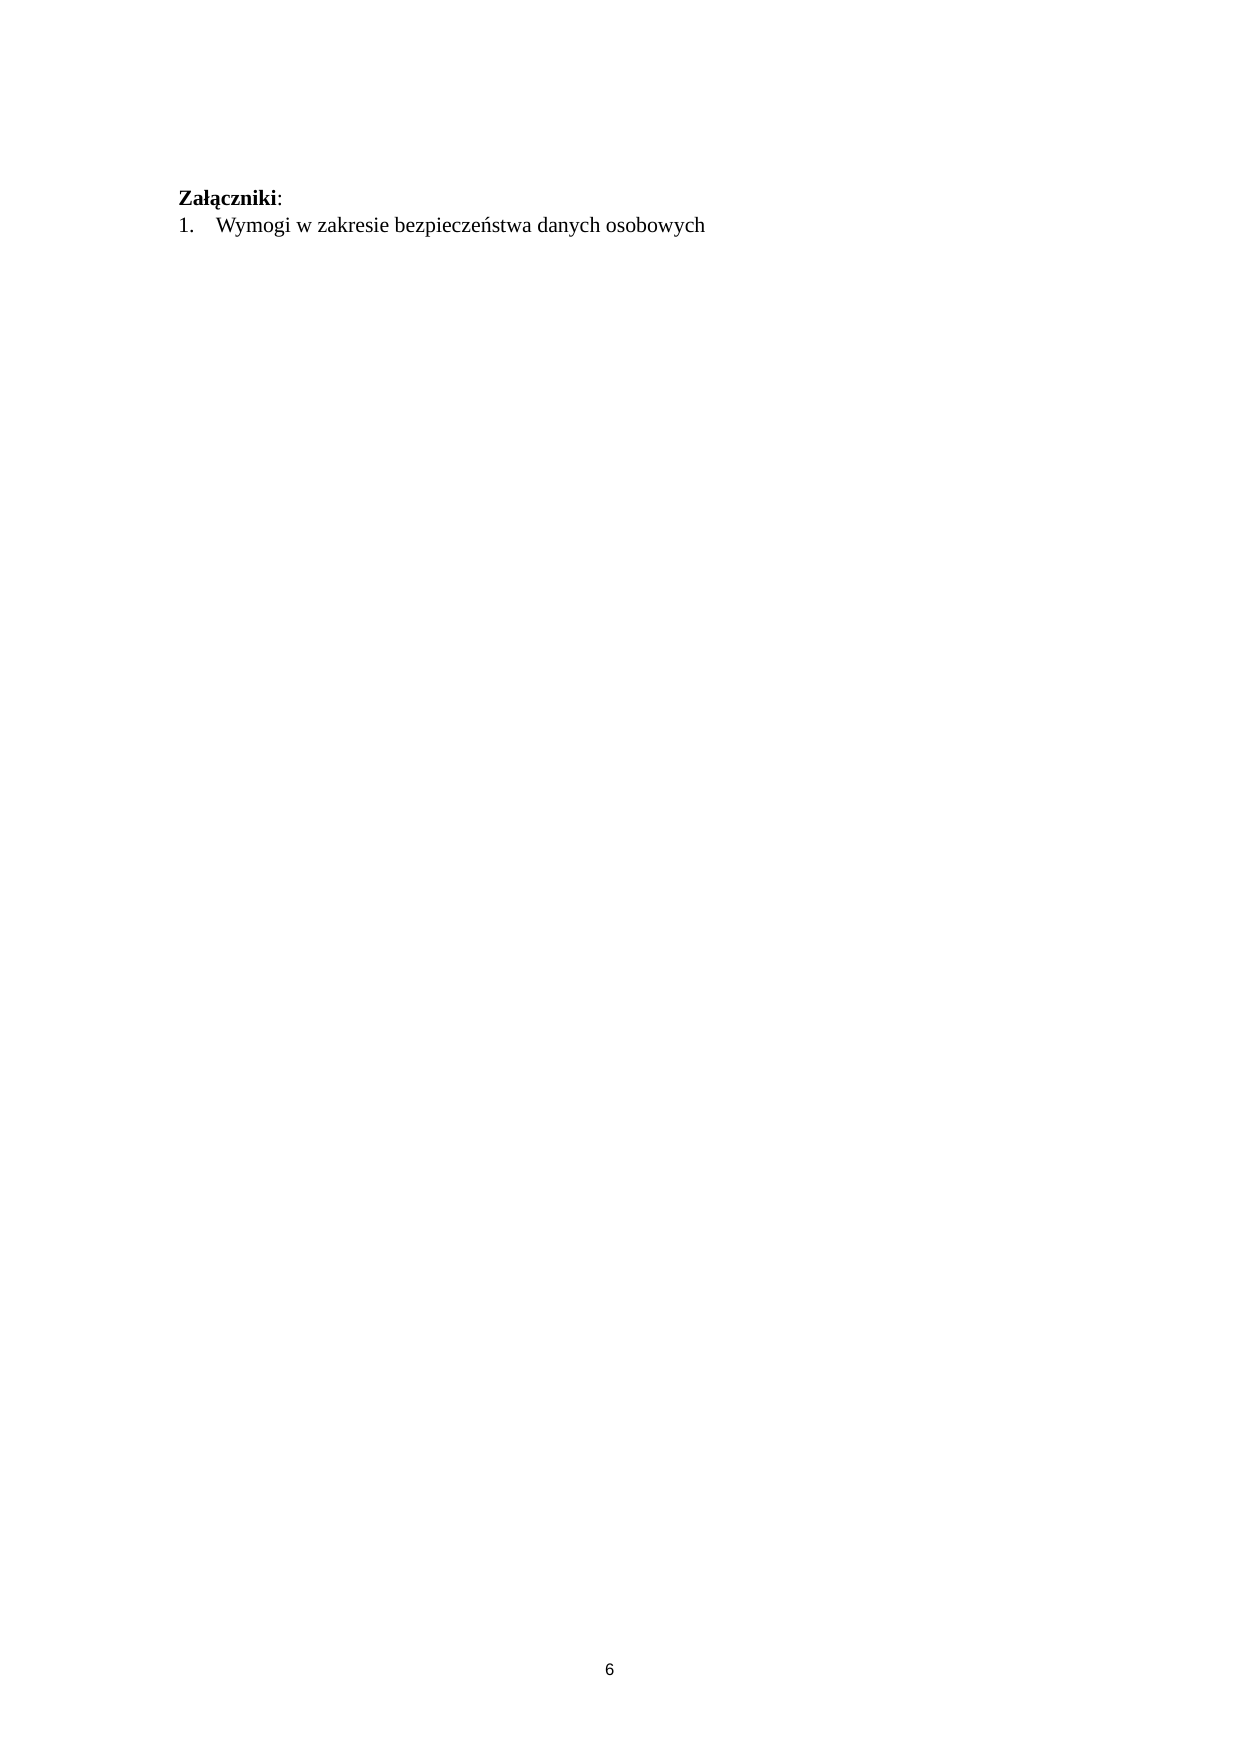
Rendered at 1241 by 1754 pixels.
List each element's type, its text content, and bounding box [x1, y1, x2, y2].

text Załączniki: [178, 185, 1093, 211]
list Wymogi w zakresie bezpieczeństwa danych osobowych [178, 211, 1093, 238]
